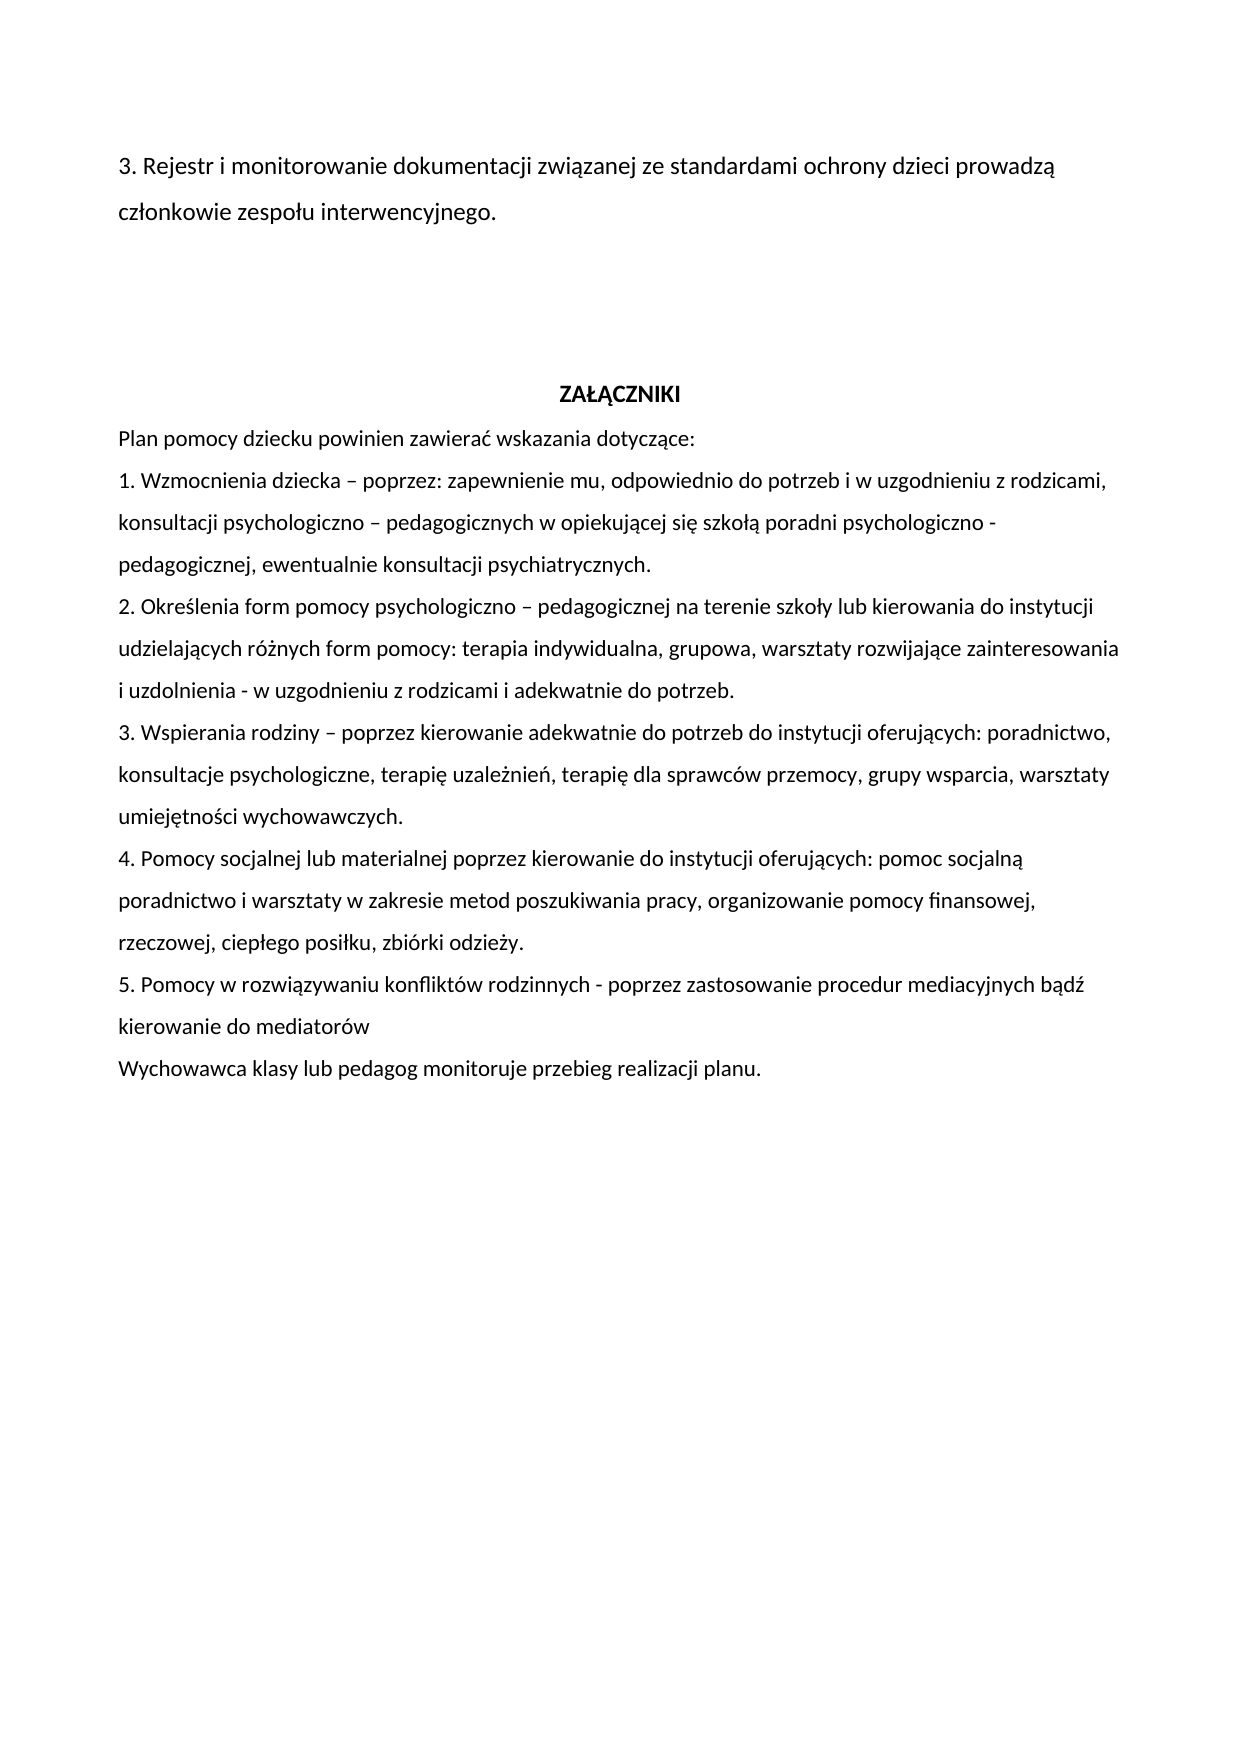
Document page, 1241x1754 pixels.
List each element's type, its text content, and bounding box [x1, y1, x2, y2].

text Wychowawca klasy lub pedagog monitoruje przebieg realizacji planu. [118, 1054, 1122, 1082]
text 3. Rejestr i monitorowanie dokumentacji związanej ze standardami ochrony dzieci prowadzą członkowie zespołu interwencyjnego. [118, 150, 1122, 226]
text Plan pomocy dziecku powinien zawierać wskazania dotyczące: [118, 424, 1122, 452]
text 3. Wspierania rodziny – poprzez kierowanie adekwatnie do potrzeb do instytucji oferujących: poradnictwo, konsultacje psychologiczne, terapię uzależnień, terapię dla sprawców przemocy, grupy wsparcia, warsztaty umiejętności wychowawczych. [118, 718, 1122, 830]
text ZAŁĄCZNIKI [118, 379, 1122, 409]
text 4. Pomocy socjalnej lub materialnej poprzez kierowanie do instytucji oferujących: pomoc socjalną poradnictwo i warsztaty w zakresie metod poszukiwania pracy, organizowanie pomocy finansowej, rzeczowej, ciepłego posiłku, zbiórki odzieży. [118, 844, 1122, 956]
text 5. Pomocy w rozwiązywaniu konfliktów rodzinnych - poprzez zastosowanie procedur mediacyjnych bądź kierowanie do mediatorów [118, 970, 1122, 1040]
text 2. Określenia form pomocy psychologiczno – pedagogicznej na terenie szkoły lub kierowania do instytucji udzielających różnych form pomocy: terapia indywidualna, grupowa, warsztaty rozwijające zainteresowania i uzdolnienia - w uzgodnieniu z rodzicami i adekwatnie do potrzeb. [118, 592, 1122, 704]
text 1. Wzmocnienia dziecka – poprzez: zapewnienie mu, odpowiednio do potrzeb i w uzgodnieniu z rodzicami, konsultacji psychologiczno – pedagogicznych w opiekującej się szkołą poradni psychologiczno - pedagogicznej, ewentualnie konsultacji psychiatrycznych. [118, 466, 1122, 578]
